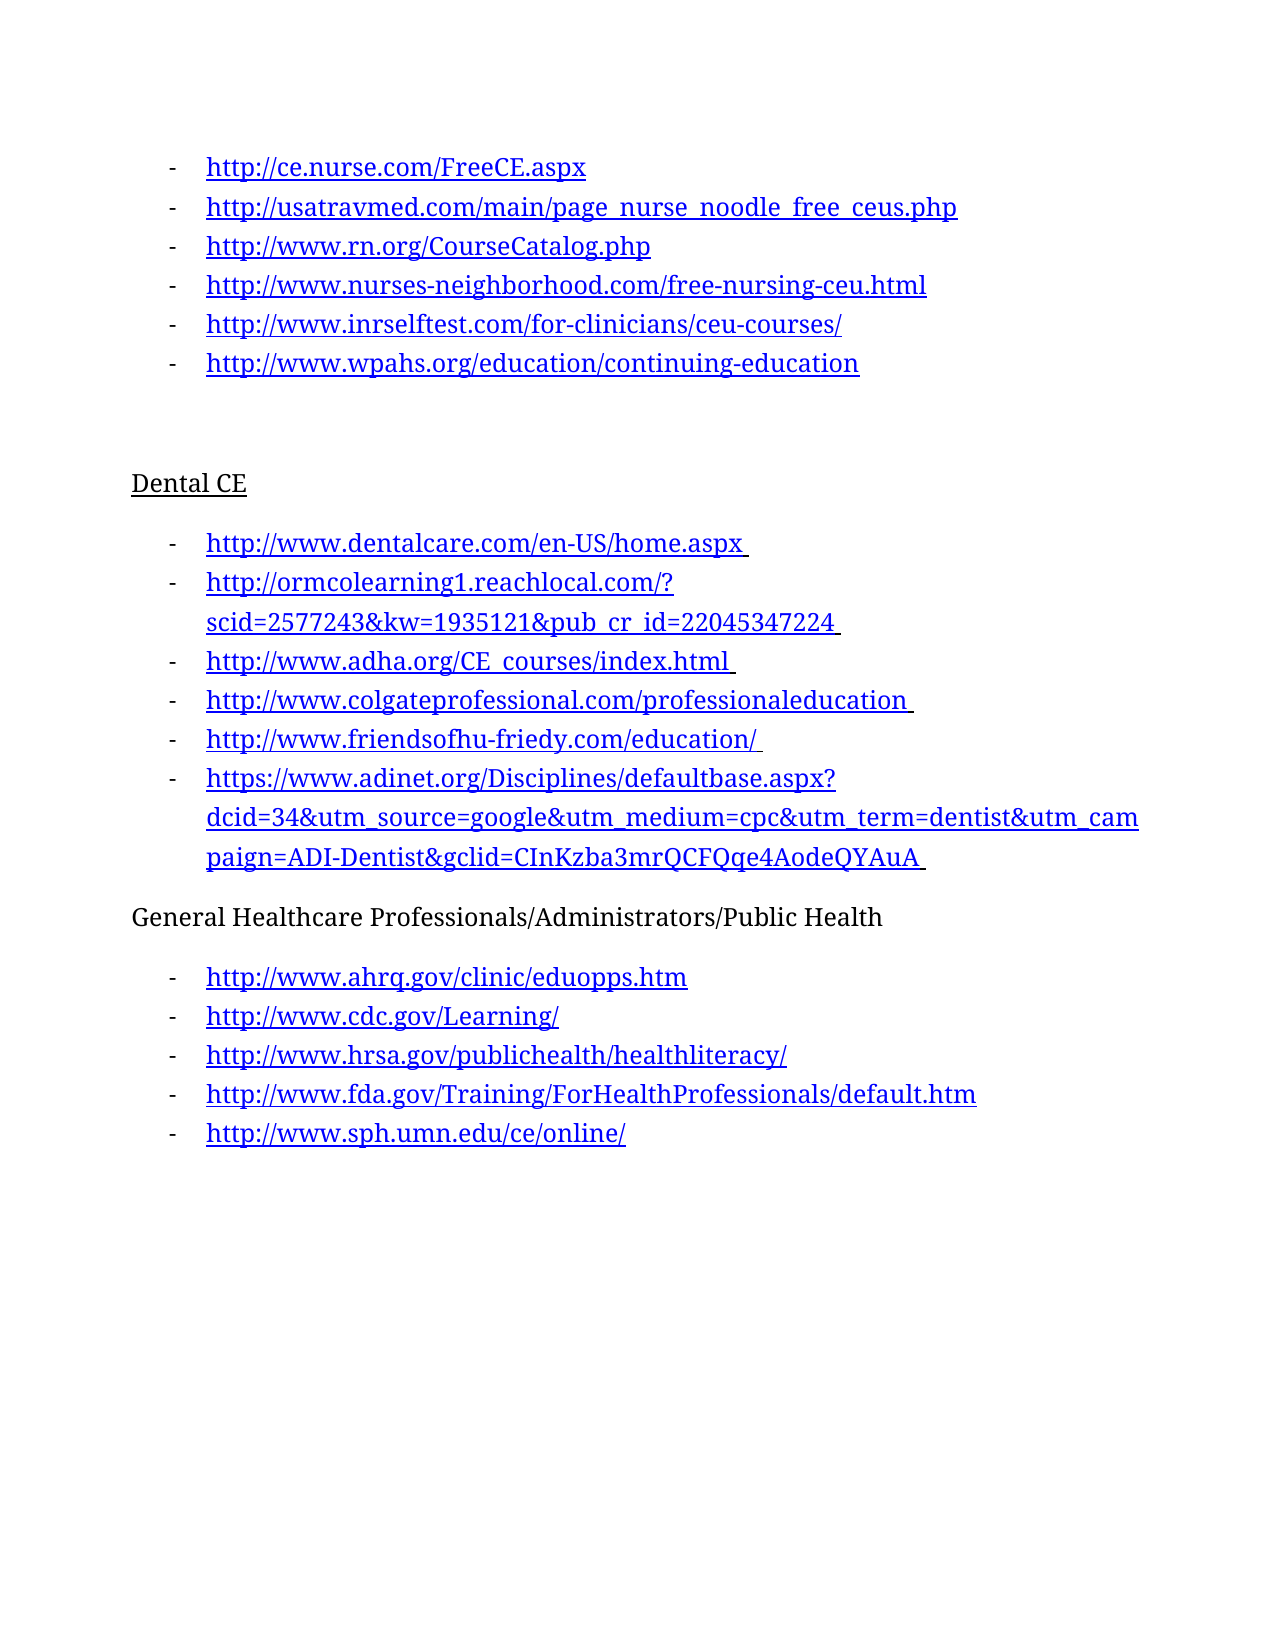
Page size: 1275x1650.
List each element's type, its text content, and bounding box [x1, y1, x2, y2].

list http://www.cdc.gov/Learning/ [169, 998, 1153, 1032]
list http://www.hrsa.gov/publichealth/healthliteracy/ [169, 1037, 1153, 1072]
list http://www.dentalcare.com/en-US/home.aspx [169, 526, 1153, 560]
text General Healthcare Professionals/Administrators/Public Health [131, 899, 1153, 933]
list http://www.ahrq.gov/clinic/eduopps.htm [169, 959, 1153, 993]
list http://www.inrselftest.com/for-clinicians/ceu-courses/ [169, 307, 1153, 341]
list http://www.sph.umn.edu/ce/online/ [169, 1116, 1153, 1150]
list http://www.adha.org/CE_courses/index.html [169, 643, 1153, 677]
list http://www.fda.gov/Training/ForHealthProfessionals/default.htm [169, 1077, 1153, 1111]
list http://usatravmed.com/main/page_nurse_noodle_free_ceus.php [169, 189, 1153, 223]
list http://www.wpahs.org/education/continuing-education [169, 346, 1153, 380]
list http://www.friendsofhu-friedy.com/education/ [169, 722, 1153, 756]
list http://ce.nurse.com/FreeCE.aspx [169, 150, 1153, 184]
list http://www.colgateprofessional.com/professionaleducation [169, 682, 1153, 717]
list http://ormcolearning1.reachlocal.com/?scid=2577243&kw=1935121&pub_cr_id=22045347224 [169, 565, 1153, 638]
text Dental CE [131, 466, 1153, 500]
list http://www.nurses-neighborhood.com/free-nursing-ceu.html [169, 267, 1153, 302]
list http://www.rn.org/CourseCatalog.php [169, 228, 1153, 262]
list https://www.adinet.org/Disciplines/defaultbase.aspx?dcid=34&utm_source=google&utm_medium=cpc&utm_term=dentist&utm_campaign=ADI-Dentist&gclid=CInKzba3mrQCFQqe4AodeQYAuA [169, 761, 1153, 873]
